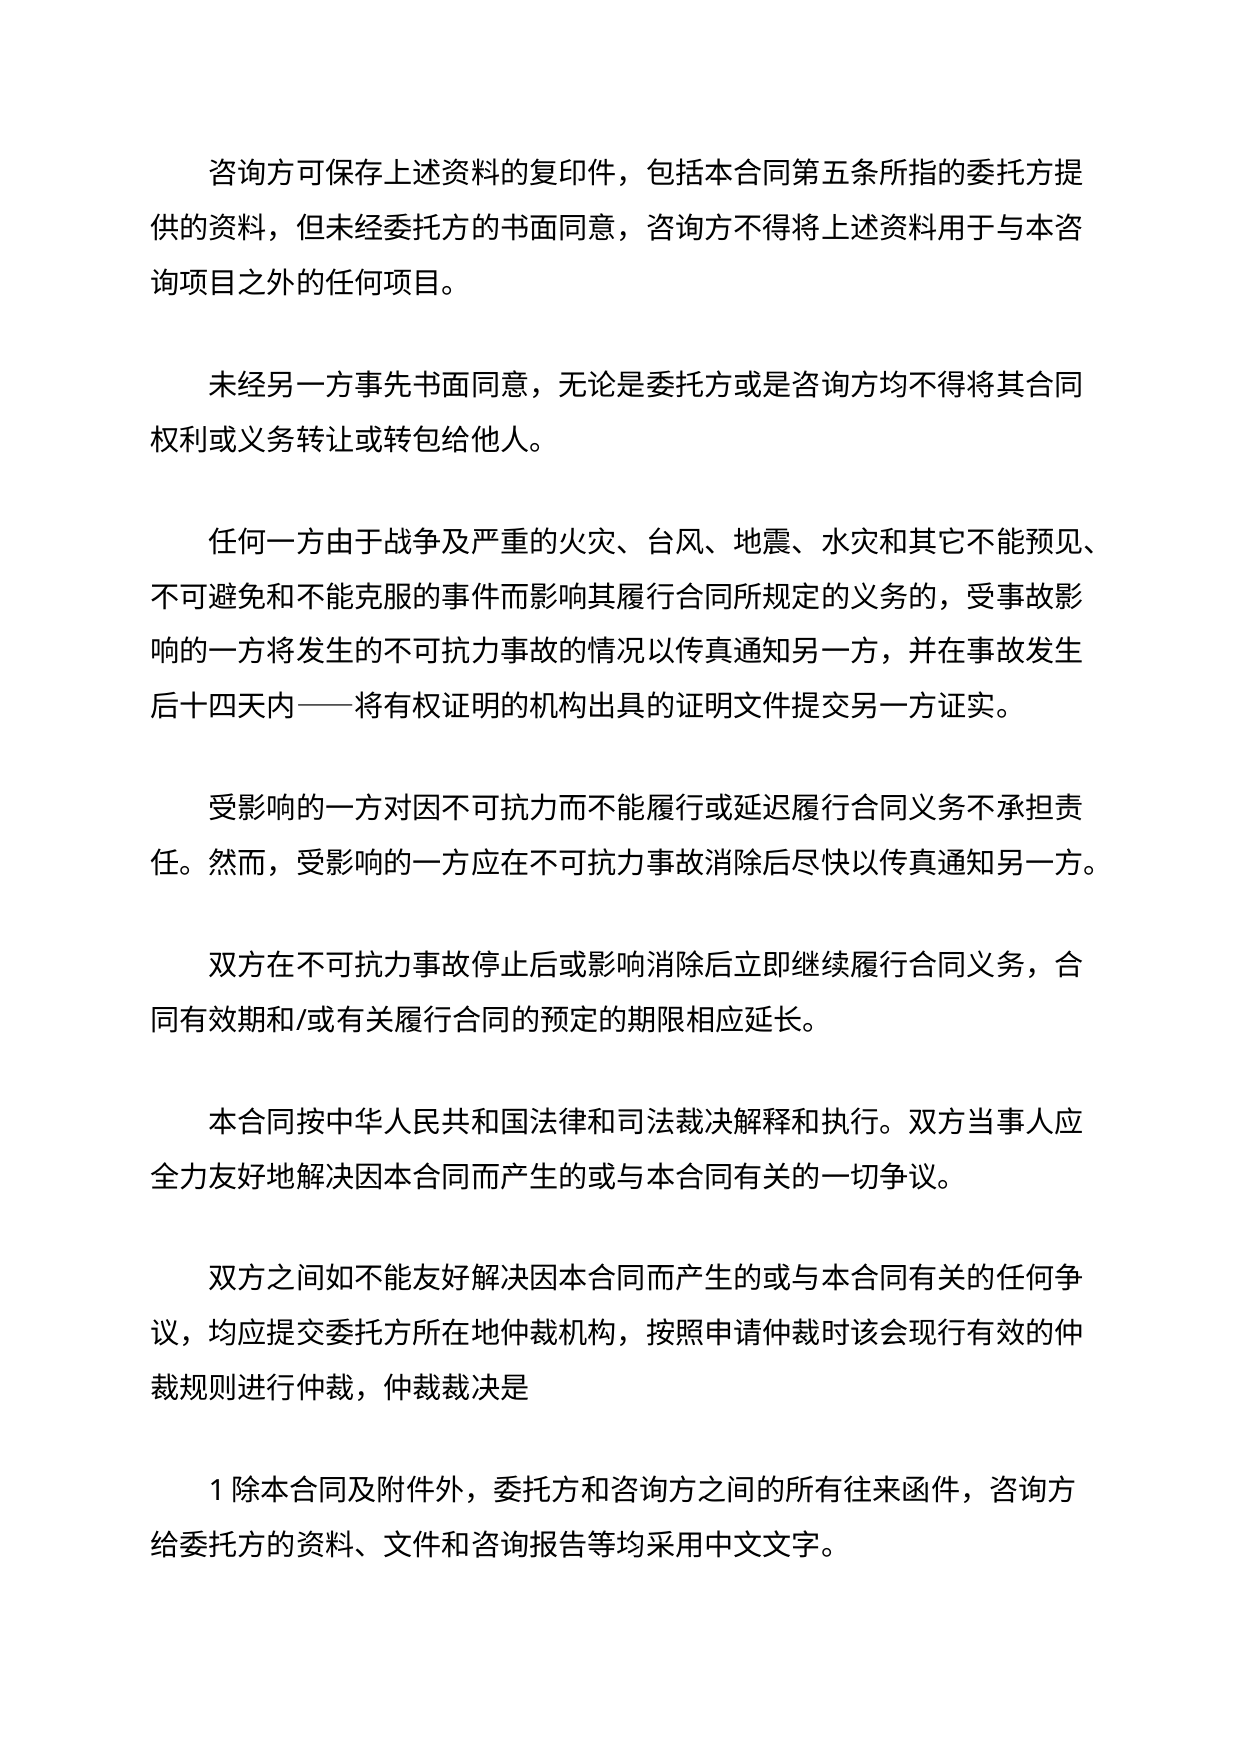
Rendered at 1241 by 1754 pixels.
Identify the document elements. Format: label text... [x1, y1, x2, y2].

text 咨询方可保存上述资料的复印件，包括本合同第五条所指的委托方提供的资料，但未经委托方的书面同意，咨询方不得将上述资料用于与本咨询项目之外的任何项目。 [150, 150, 1090, 302]
text 双方之间如不能友好解决因本合同而产生的或与本合同有关的任何争议，均应提交委托方所在地仲裁机构，按照申请仲裁时该会现行有效的仲裁规则进行仲裁，仲裁裁决是 [150, 1255, 1090, 1407]
text 未经另一方事先书面同意，无论是委托方或是咨询方均不得将其合同权利或义务转让或转包给他人。 [150, 362, 1090, 459]
text 1除本合同及附件外，委托方和咨询方之间的所有往来函件，咨询方给委托方的资料、文件和咨询报告等均采用中文文字。 [150, 1466, 1090, 1564]
text 本合同按中华人民共和国法律和司法裁决解释和执行。双方当事人应全力友好地解决因本合同而产生的或与本合同有关的一切争议。 [150, 1098, 1090, 1195]
text 受影响的一方对因不可抗力而不能履行或延迟履行合同义务不承担责任。然而，受影响的一方应在不可抗力事故消除后尽快以传真通知另一方。 [150, 785, 1090, 882]
text 双方在不可抗力事故停止后或影响消除后立即继续履行合同义务，合同有效期和/或有关履行合同的预定的期限相应延长。 [150, 941, 1090, 1039]
text 任何一方由于战争及严重的火灾、台风、地震、水灾和其它不能预见、不可避免和不能克服的事件而影响其履行合同所规定的义务的，受事故影响的一方将发生的不可抗力事故的情况以传真通知另一方，并在事故发生后十四天内——将有权证明的机构出具的证明文件提交另一方证实。 [150, 518, 1090, 725]
